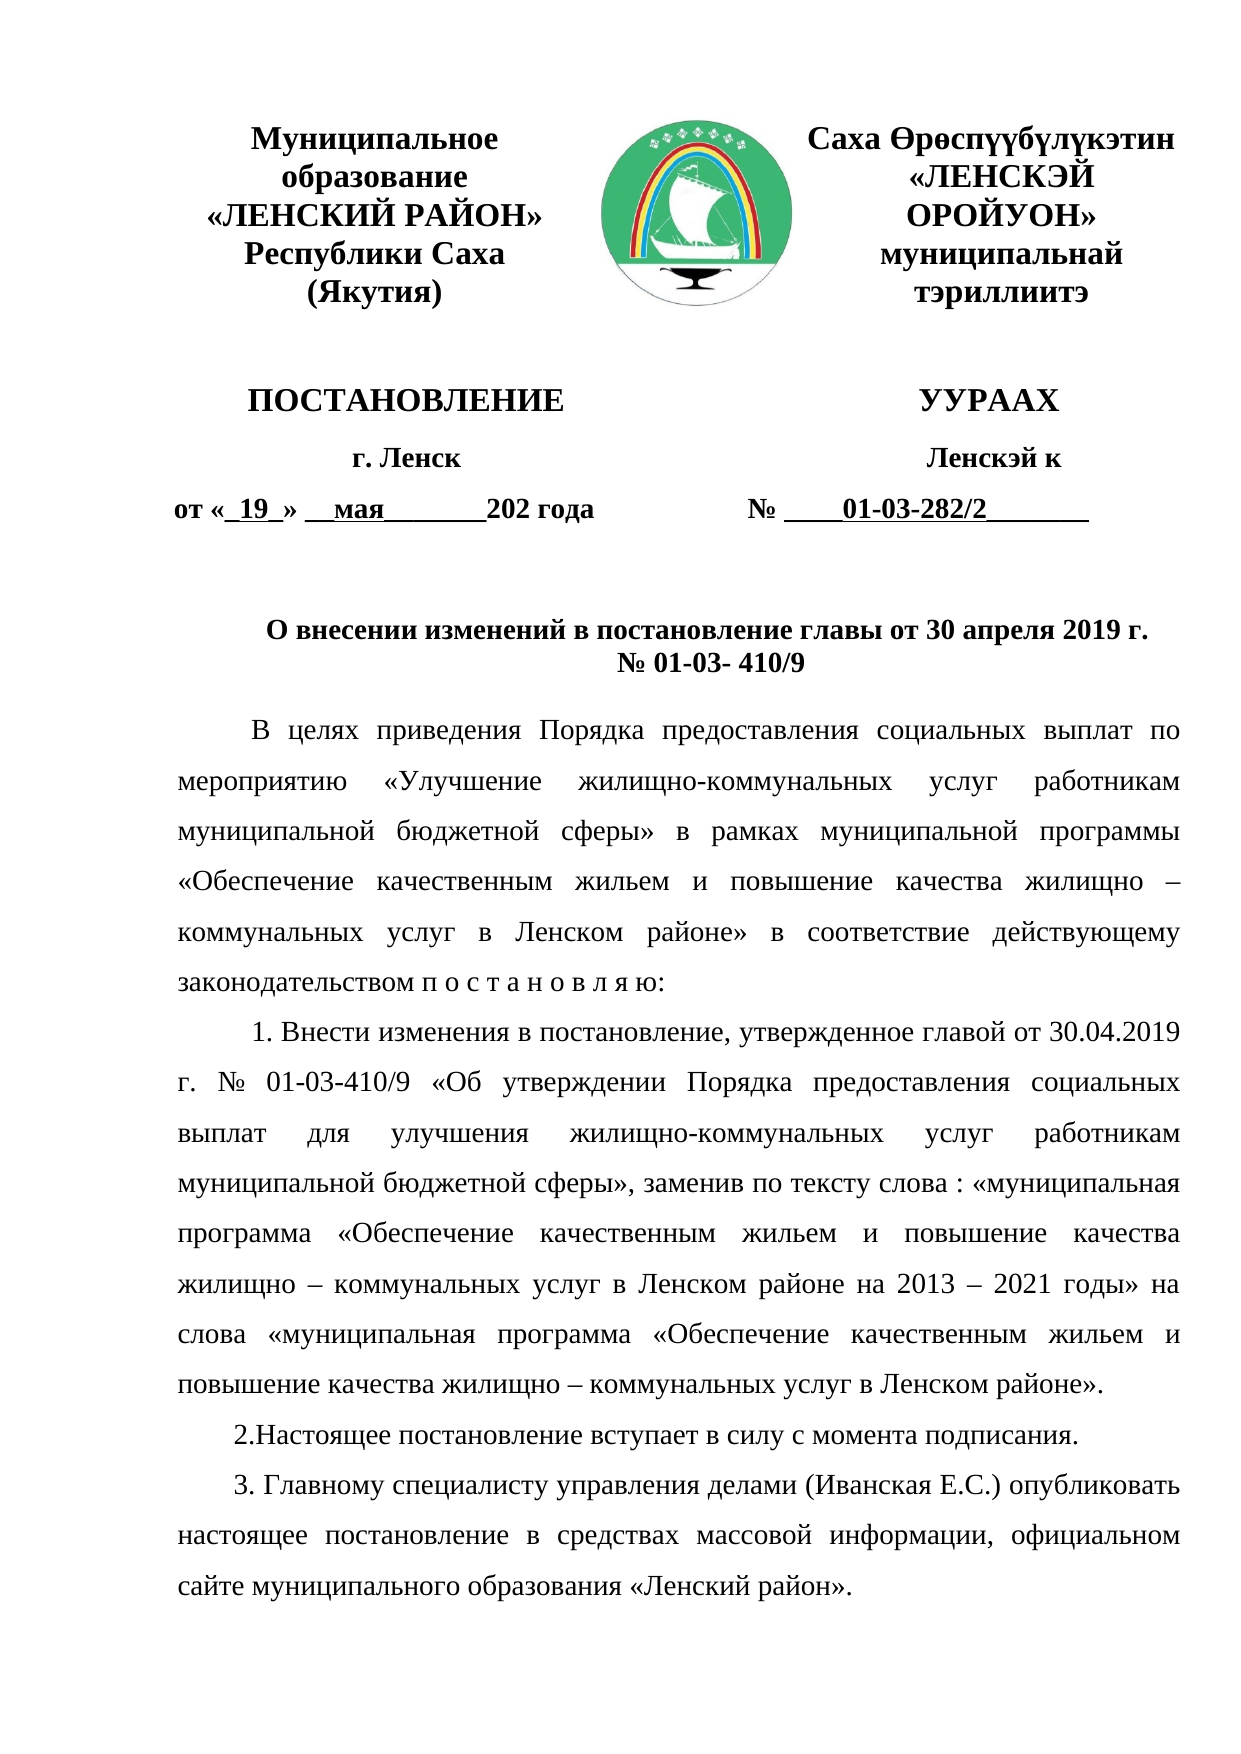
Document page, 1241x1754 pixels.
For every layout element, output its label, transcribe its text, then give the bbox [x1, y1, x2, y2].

text О внесении изменений в постановление главы от 30 апреля 2019 г. [177, 612, 1181, 645]
text 1. Внести изменения в постановление, утвержденное главой от 30.04.2019 г. № 01-03-410/9 «Об утверждении Порядка предоставления социальных выплат для улучшения жилищно-коммунальных услуг работникам муниципальной бюджетной сферы», заменив по тексту слова : «муниципальная программа «Обеспечение качественным жильем и повышение качества жилищно – коммунальных услуг в Ленском районе на 2013 – 2021 годы» на слова «муниципальная программа «Обеспечение качественным жильем и повышение качества жилищно – коммунальных услуг в Ленском районе». [177, 1014, 1181, 1400]
table_cell Ленскэй к [650, 440, 1178, 492]
table_cell г. Ленск [163, 440, 650, 492]
table_header [587, 118, 807, 337]
text 2.Настоящее постановление вступает в силу с момента подписания. [177, 1417, 1181, 1450]
table_header УУРААХ [650, 380, 1178, 440]
text В целях приведения Порядка предоставления социальных выплат по мероприятию «Улучшение жилищно-коммунальных услуг работникам муниципальной бюджетной сферы» в рамках муниципальной программы «Обеспечение качественным жильем и повышение качества жилищно – коммунальных услуг в Ленском районе» в соответствие действующему законодательством п о с т а н о в л я ю: [177, 712, 1181, 997]
table_header ПОСТАНОВЛЕНИЕ [163, 380, 650, 440]
table_header Муниципальное образование «ЛЕНСКИЙ РАЙОН» Республики Саха (Якутия) [163, 118, 587, 337]
table_header Саха Өрөспүүбүлүкэтин «ЛЕНСКЭЙ ОРОЙУОН» муниципальнай тэриллиитэ [807, 118, 1196, 337]
picture [600, 118, 794, 307]
text 3. Главному специалисту управления делами (Иванская Е.С.) опубликовать настоящее постановление в средствах массовой информации, официальном сайте муниципального образования «Ленский район». [177, 1467, 1181, 1601]
table_cell от «_19_» __мая_______202 года № ____01-03-282/2_______ [163, 492, 1178, 561]
text № 01-03- 410/9 [177, 645, 1181, 679]
